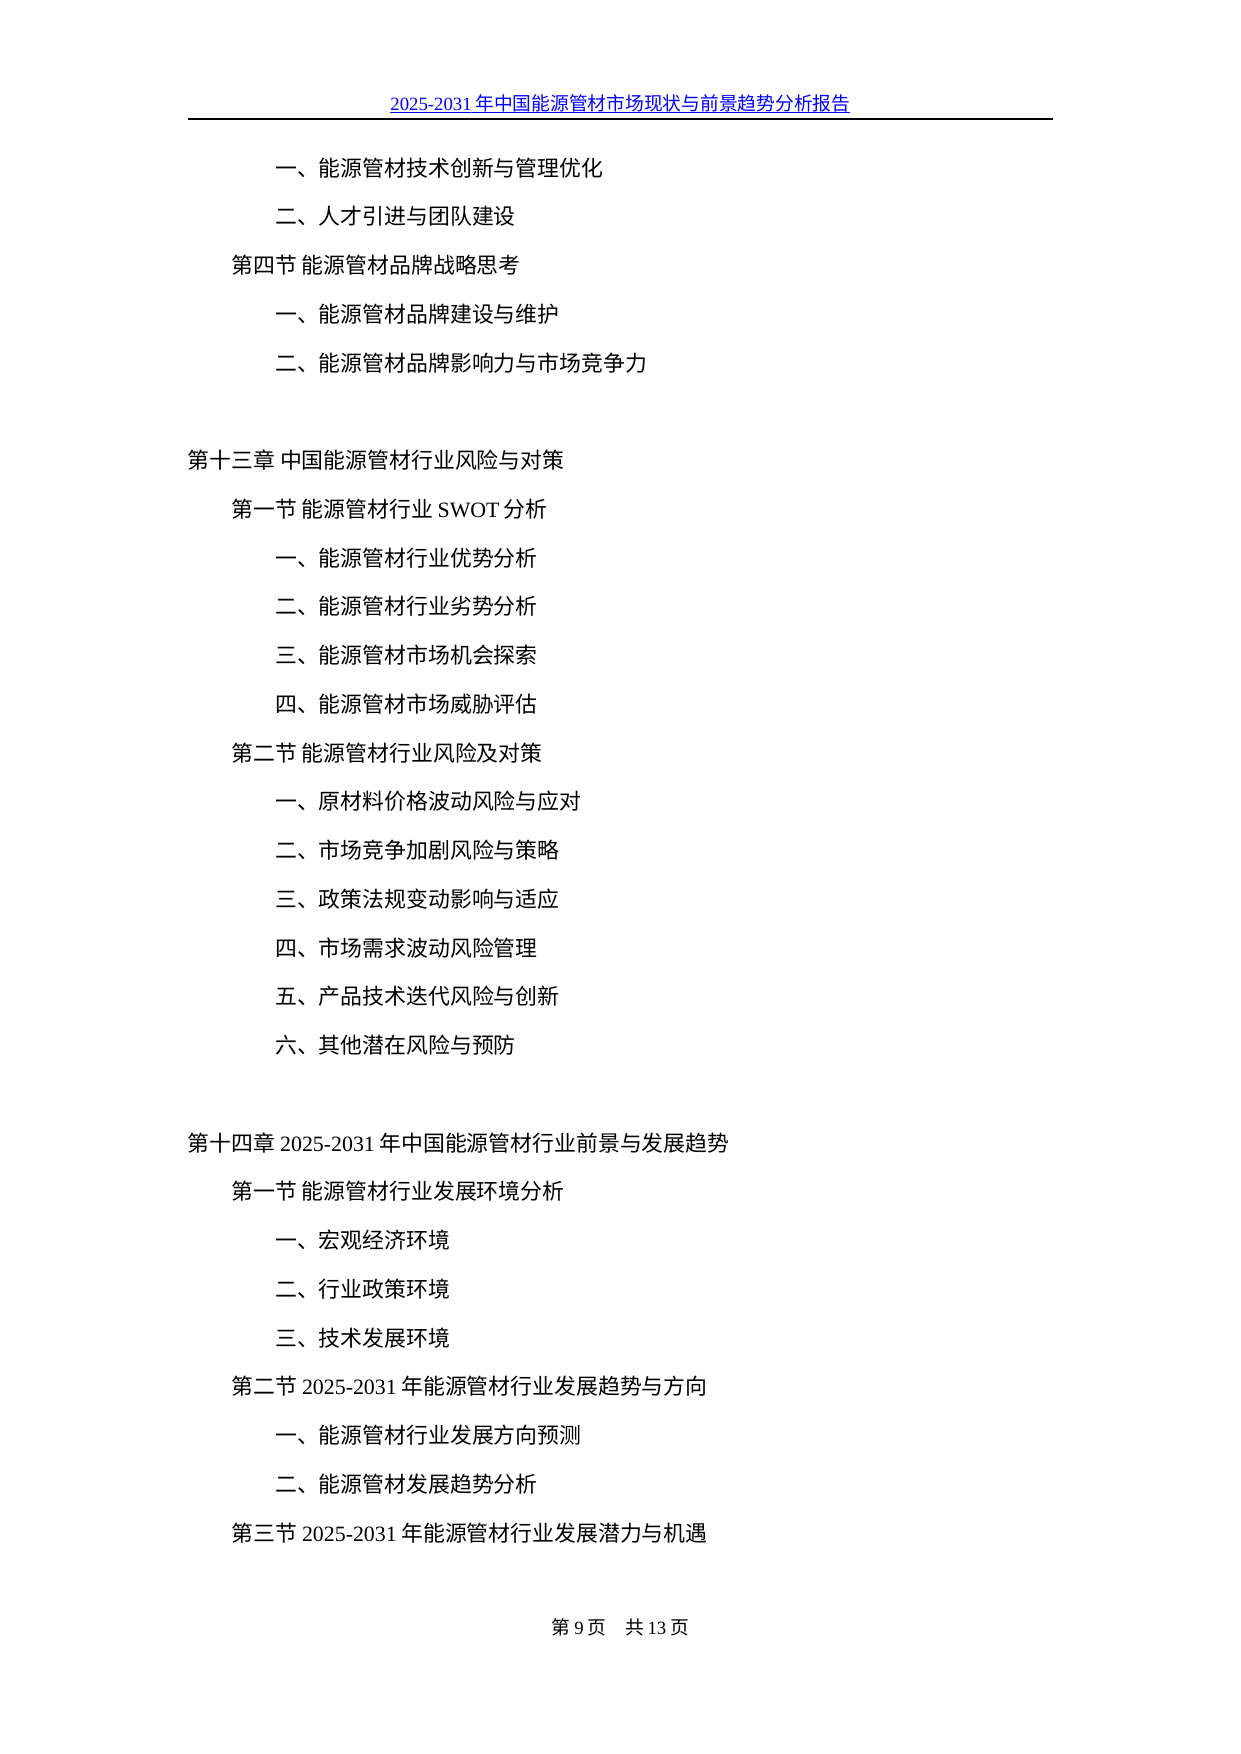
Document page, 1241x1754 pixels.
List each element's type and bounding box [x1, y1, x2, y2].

text [187, 150, 1053, 1548]
